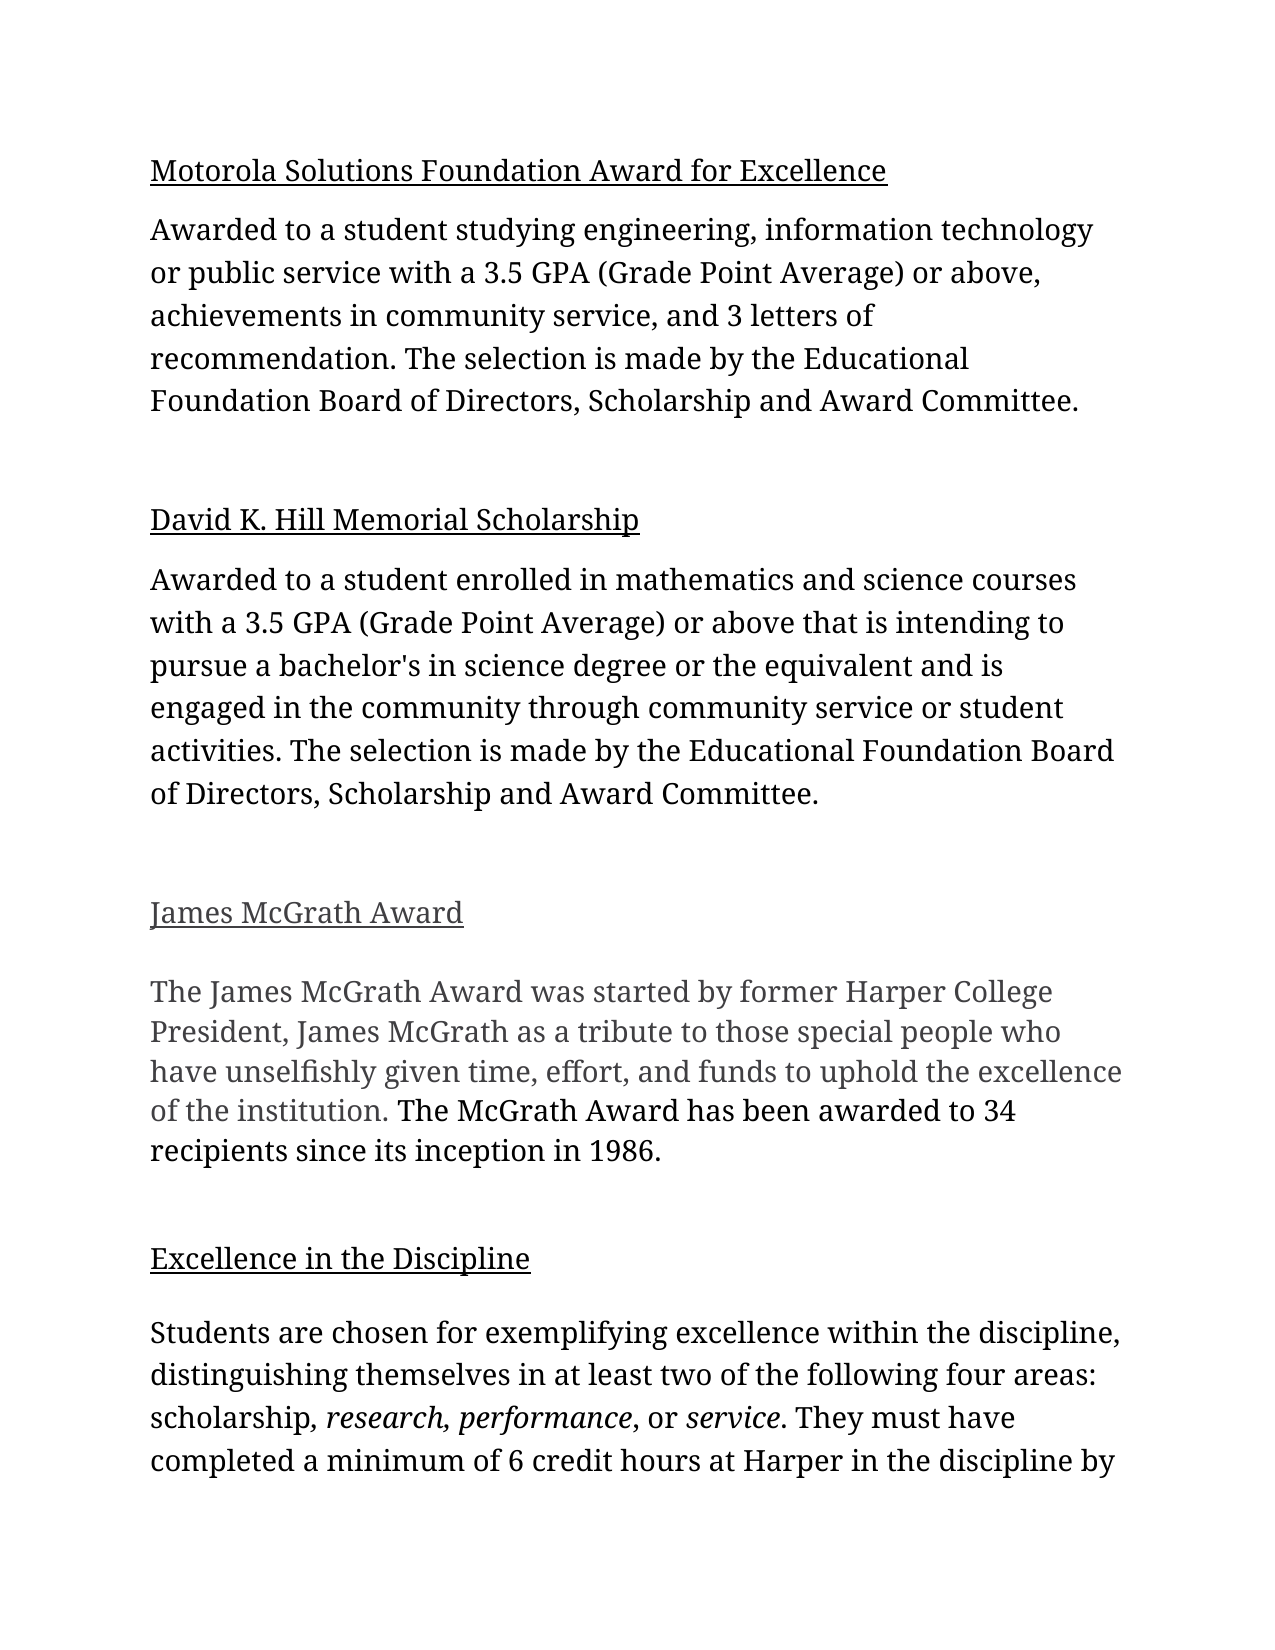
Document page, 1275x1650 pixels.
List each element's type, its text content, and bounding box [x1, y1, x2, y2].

text Excellence in the Discipline [150, 1238, 1125, 1278]
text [150, 1312, 1125, 1480]
text Motorola Solutions Foundation Award for Excellence [150, 150, 1125, 190]
text The James McGrath Award was started by former Harper College President, James McGrath as a tribute to those special people who have unselfishly given time, effort, and funds to uphold the excellence of the institution. The McGrath Award has been awarded to 34 recipients since its inception in 1986. [150, 972, 1125, 1170]
text James McGrath Award [150, 892, 1125, 932]
text David K. Hill Memorial Scholarship [150, 500, 1125, 539]
text Awarded to a student enrolled in mathematics and science courses with a 3.5 GPA (Grade Point Average) or above that is intending to pursue a bachelor's in science degree or the equivalent and is engaged in the community through community service or student activities. The selection is made by the Educational Foundation Board of Directors, Scholarship and Award Committee. [150, 559, 1125, 813]
text Awarded to a student studying engineering, information technology or public service with a 3.5 GPA (Grade Point Average) or above, achievements in community service, and 3 letters of recommendation. The selection is made by the Educational Foundation Board of Directors, Scholarship and Award Committee. [150, 209, 1125, 420]
